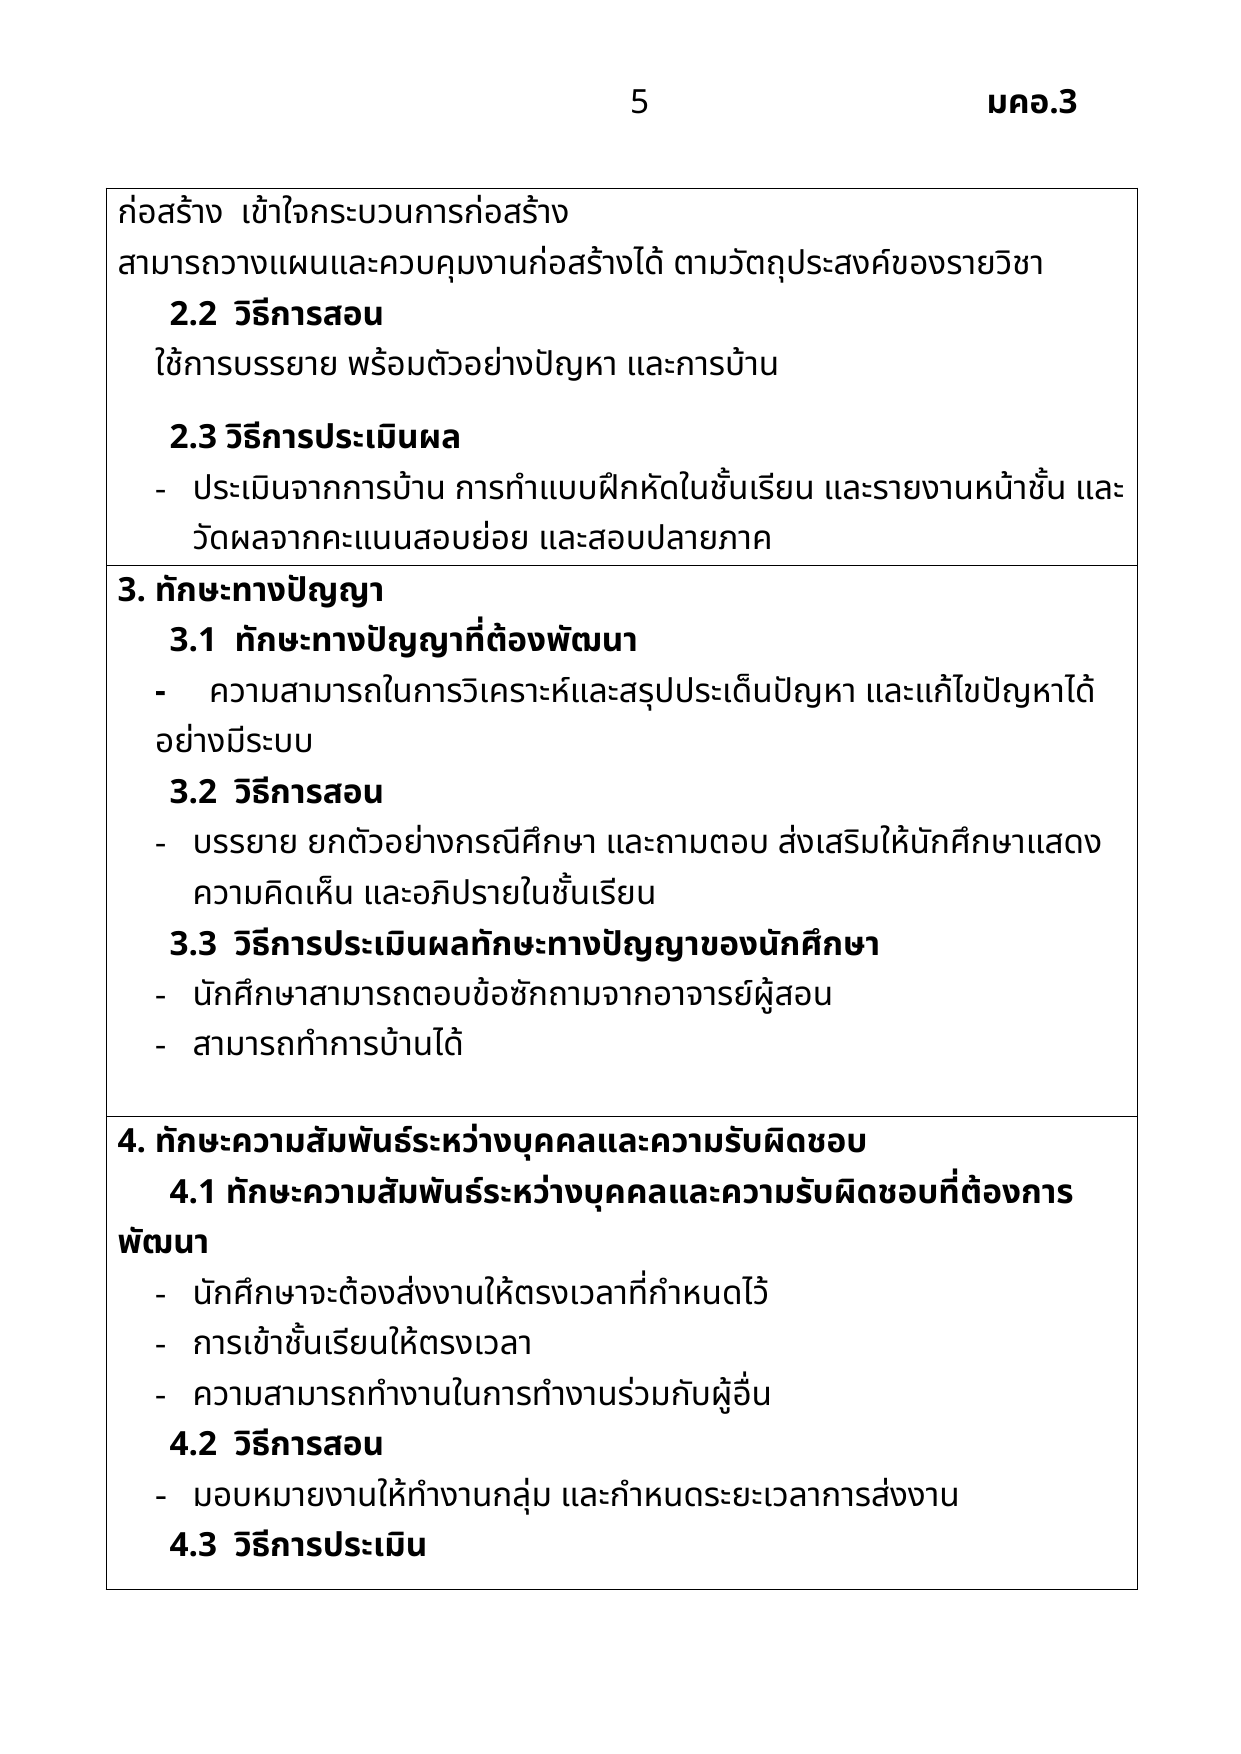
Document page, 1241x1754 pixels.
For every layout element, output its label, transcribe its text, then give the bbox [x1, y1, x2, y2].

table_cell 2.2 วิธีการสอน ใช้การบรรยาย พร้อมตัวอย่างปัญหา และการบ้าน [107, 289, 1137, 413]
table_cell 3.2 วิธีการสอน บรรยาย ยกตัวอย่างกรณีศึกษา และถามตอบ ส่งเสริมให้นักศึกษาแสดงความคิดเห็น และอภิปรายในชั้นเรียน [107, 768, 1137, 919]
table_cell 4. ทักษะความสัมพันธ์ระหว่างบุคคลและความรับผิดชอบ 4.1 ทักษะความสัมพันธ์ระหว่างบุคคลและความรับผิดชอบที่ต้องการพัฒนา นักศึกษาจะต้องส่งงานให้ตรงเวลาที่กำหนดไว้ การเข้าชั้นเรียนให้ตรงเวลา ความสามารถทำงานในการทำงานร่วมกับผู้อื่น [107, 1117, 1137, 1420]
table_cell 3. ทักษะทางปัญญา 3.1 ทักษะทางปัญญาที่ต้องพัฒนา - ความสามารถในการวิเคราะห์และสรุปประเด็นปัญหา และแก้ไขปัญหาได้อย่างมีระบบ [107, 566, 1137, 768]
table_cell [107, 1521, 1137, 1589]
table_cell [107, 189, 1137, 289]
table_cell 4.2 วิธีการสอน มอบหมายงานให้ทำงานกลุ่ม และกำหนดระยะเวลาการส่งงาน [107, 1420, 1137, 1521]
table_cell 3.3 วิธีการประเมินผลทักษะทางปัญญาของนักศึกษา นักศึกษาสามารถตอบข้อซักถามจากอาจารย์ผู้สอน สามารถทำการบ้านได้ [107, 919, 1137, 1116]
table_cell 2.3 วิธีการประเมินผล ประเมินจากการบ้าน การทำแบบฝึกหัดในชั้นเรียน และรายงานหน้าชั้น และวัดผลจากคะแนนสอบย่อย และสอบปลายภาค [107, 413, 1137, 564]
